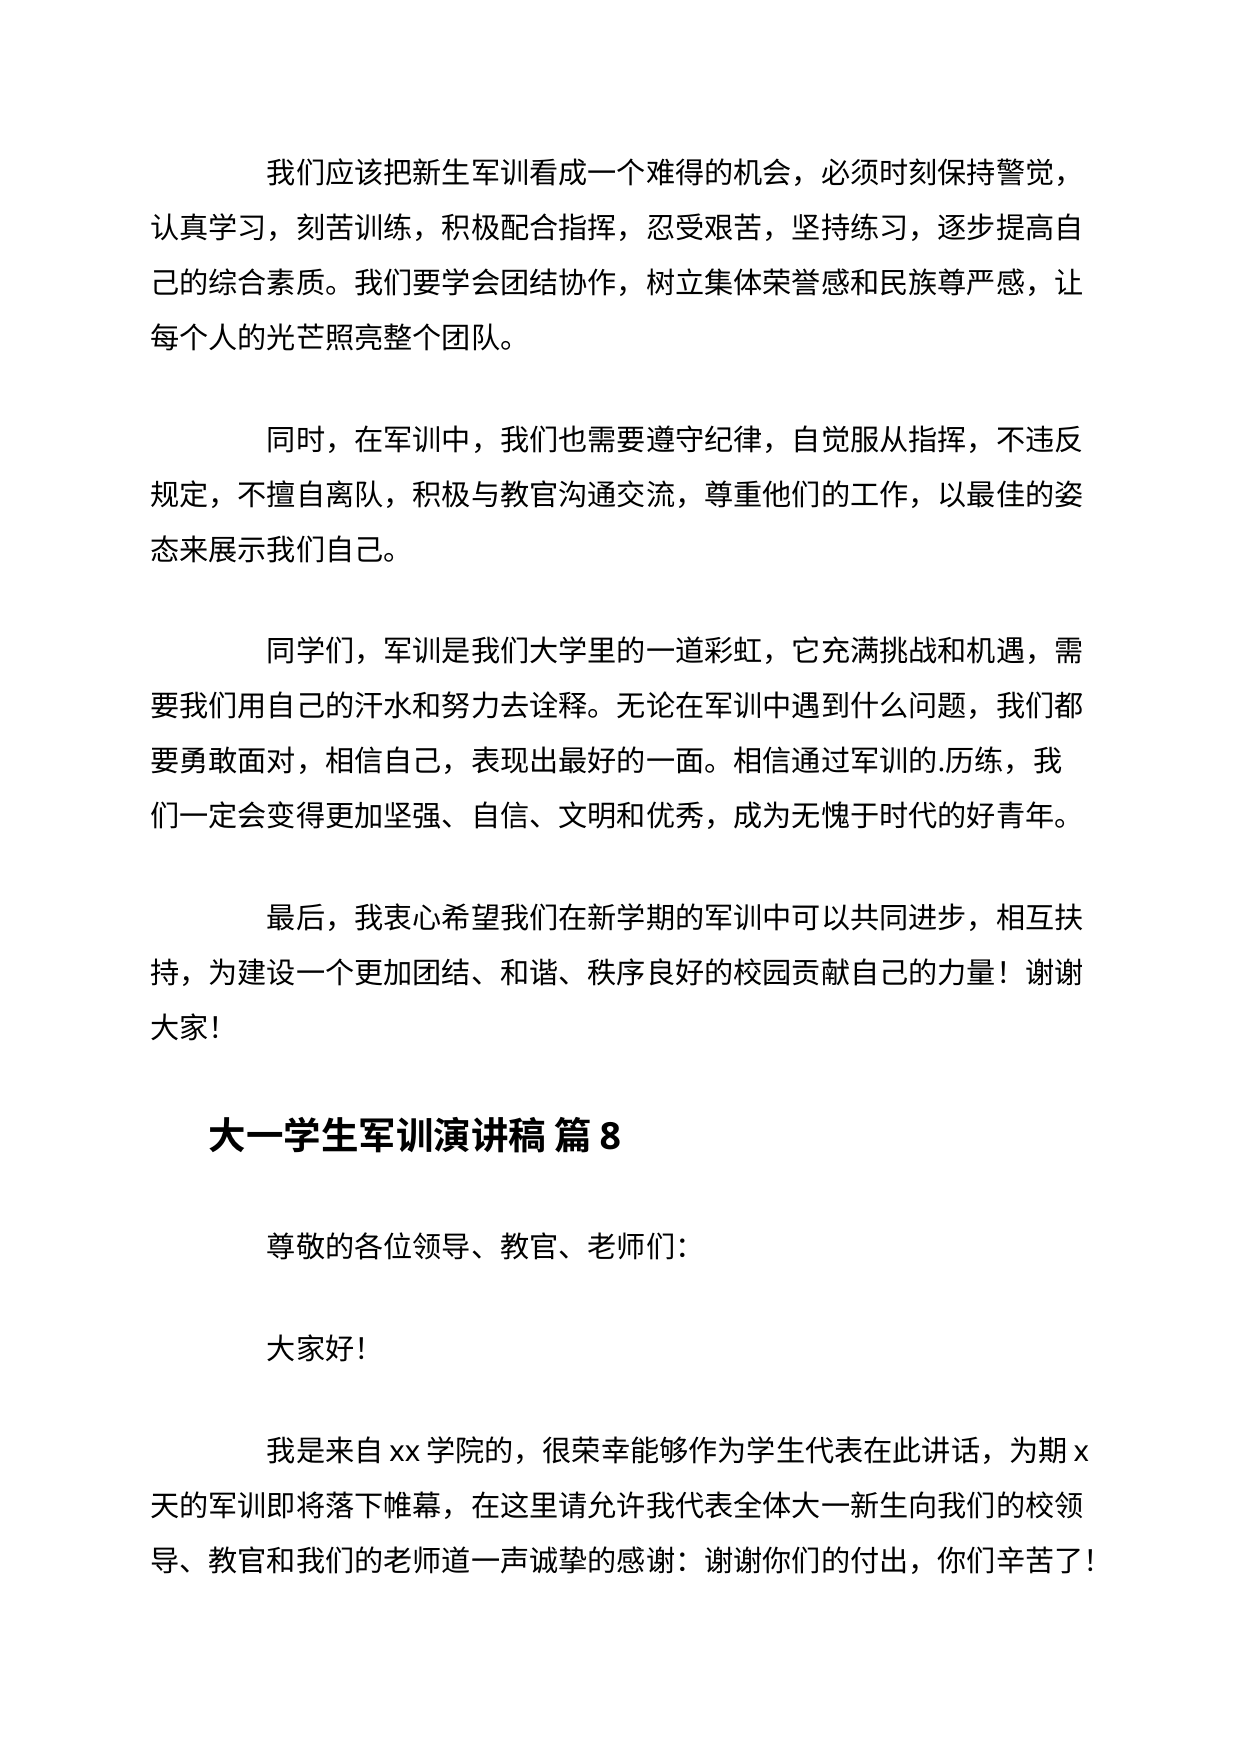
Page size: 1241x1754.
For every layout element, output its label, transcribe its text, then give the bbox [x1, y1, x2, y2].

text 我们应该把新生军训看成一个难得的机会，必须时刻保持警觉，认真学习，刻苦训练，积极配合指挥，忍受艰苦，坚持练习，逐步提高自己的综合素质。我们要学会团结协作，树立集体荣誉感和民族尊严感，让每个人的光芒照亮整个团队。 [150, 150, 1090, 357]
text 大家好！ [150, 1326, 1090, 1368]
text 我是来自xx学院的，很荣幸能够作为学生代表在此讲话，为期x天的军训即将落下帷幕，在这里请允许我代表全体大一新生向我们的校领导、教官和我们的老师道一声诚挚的感谢：谢谢你们的付出，你们辛苦了！ [150, 1427, 1090, 1579]
text 尊敬的各位领导、教官、老师们： [150, 1224, 1090, 1266]
text 同学们，军训是我们大学里的一道彩虹，它充满挑战和机遇，需要我们用自己的汗水和努力去诠释。无论在军训中遇到什么问题，我们都要勇敢面对，相信自己，表现出最好的一面。相信通过军训的.历练，我们一定会变得更加坚强、自信、文明和优秀，成为无愧于时代的好青年。 [150, 628, 1090, 835]
text 同时，在军训中，我们也需要遵守纪律，自觉服从指挥，不违反规定，不擅自离队，积极与教官沟通交流，尊重他们的工作，以最佳的姿态来展示我们自己。 [150, 416, 1090, 568]
text 大一学生军训演讲稿 篇8 [150, 1106, 1090, 1161]
text 最后，我衷心希望我们在新学期的军训中可以共同进步，相互扶持，为建设一个更加团结、和谐、秩序良好的校园贡献自己的力量！谢谢大家！ [150, 894, 1090, 1047]
